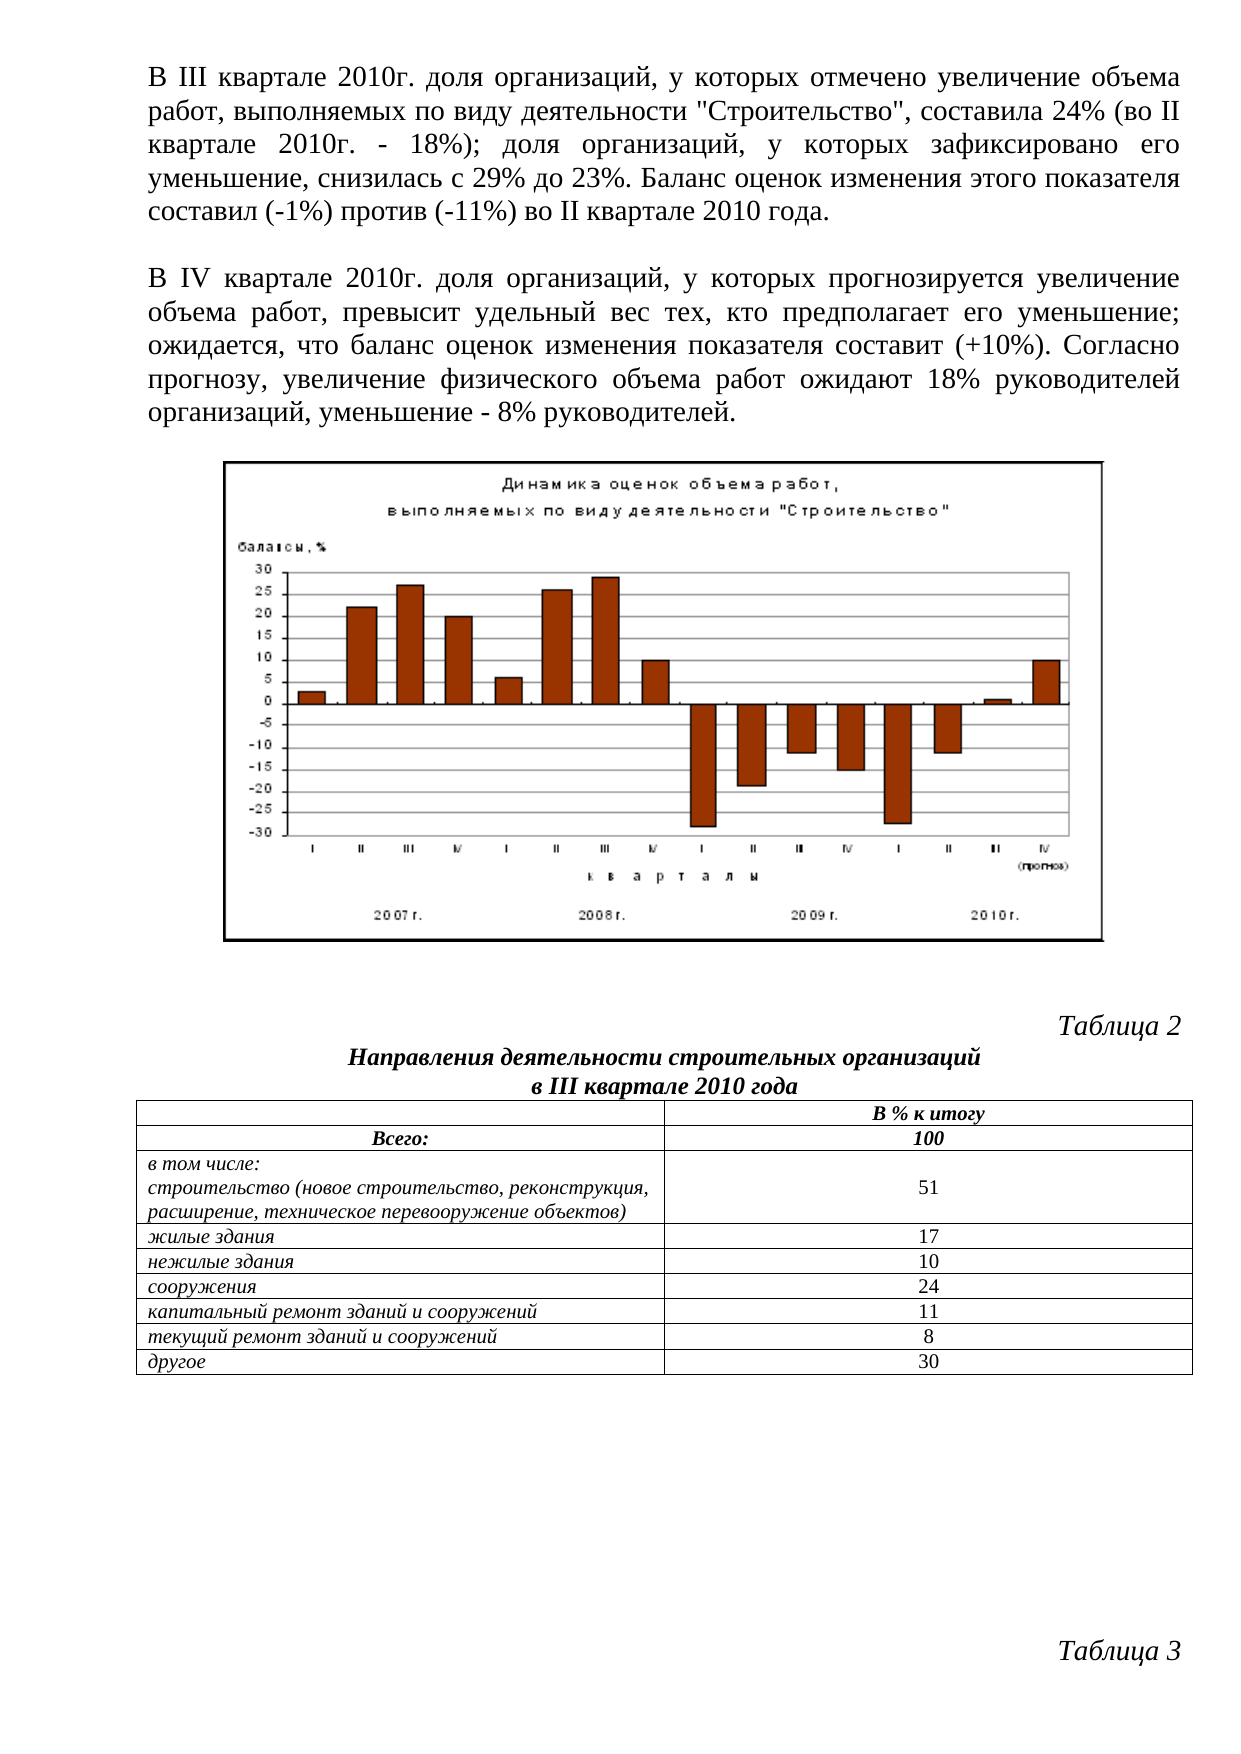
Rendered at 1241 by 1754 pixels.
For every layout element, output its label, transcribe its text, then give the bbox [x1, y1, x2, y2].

table_header В % к итогу [665, 1101, 1192, 1124]
text Таблица 2 [148, 1008, 1181, 1042]
table_cell 24 [665, 1274, 1192, 1298]
text В III квартале 2010г. доля организаций, у которых отмечено увеличение объема работ, выполняемых по виду деятельности "Строительство", составила 24% (во II квартале 2010г. - 18%); доля организаций, у которых зафиксировано его уменьшение, снизилась с 29% до 23%. Баланс оценок изменения этого показателя составил (-1%) против (-11%) во II квартале 2010 года. [148, 59, 1181, 227]
table_cell Всего: [137, 1126, 664, 1150]
table_cell жилые здания [137, 1224, 664, 1248]
table_cell 51 [665, 1151, 1192, 1223]
table_cell 11 [665, 1299, 1192, 1323]
text Таблица 3 [148, 1633, 1181, 1667]
table_cell нежилые здания [137, 1249, 664, 1273]
table_cell 100 [665, 1126, 1192, 1150]
table_cell в том числе: строительство (новое строительство, реконструкция, расширение, техническое перевооружение объектов) [137, 1151, 664, 1223]
table_header [137, 1101, 664, 1124]
text в III квартале 2010 года [148, 1071, 1181, 1099]
text В IV квартале 2010г. доля организаций, у которых прогнозируется увеличение объема работ, превысит удельный вес тех, кто предполагает его уменьшение; ожидается, что баланс оценок изменения показателя составит (+10%). Согласно прогнозу, увеличение физического объема работ ожидают 18% руководителей организаций, уменьшение - 8% руководителей. [148, 260, 1181, 428]
table_cell текущий ремонт зданий и сооружений [137, 1324, 664, 1348]
table_cell 17 [665, 1224, 1192, 1248]
table_cell сооружения [137, 1274, 664, 1298]
table_cell 10 [665, 1249, 1192, 1273]
table_cell другое [137, 1350, 664, 1373]
table_cell капитальный ремонт зданий и сооружений [137, 1299, 664, 1323]
table_cell 8 [665, 1324, 1192, 1348]
picture [223, 461, 1106, 942]
text Направления деятельности строительных организаций [148, 1042, 1181, 1071]
table_cell 30 [665, 1350, 1192, 1373]
